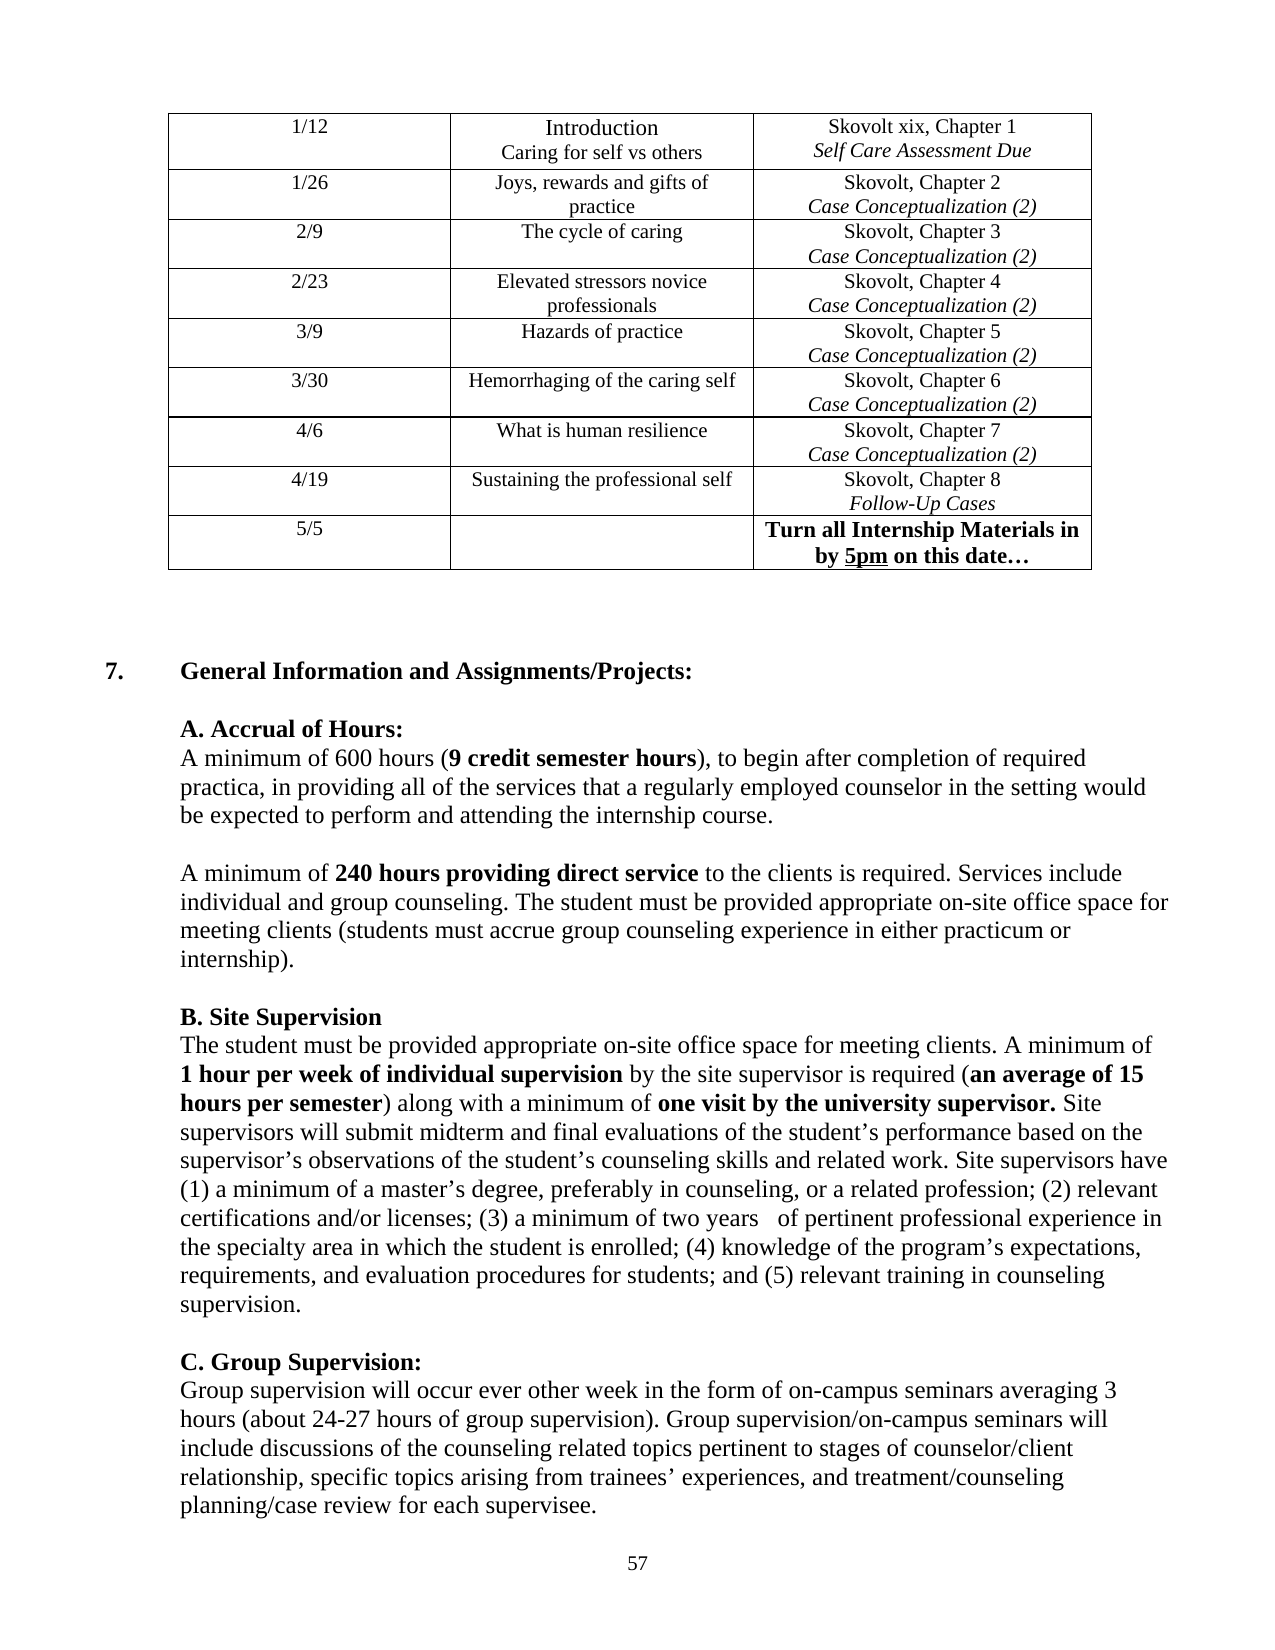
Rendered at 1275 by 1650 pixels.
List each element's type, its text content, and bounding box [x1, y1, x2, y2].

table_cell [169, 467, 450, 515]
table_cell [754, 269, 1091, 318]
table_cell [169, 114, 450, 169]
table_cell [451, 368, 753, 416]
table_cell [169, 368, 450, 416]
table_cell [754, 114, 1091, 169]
text B. Site Supervision [180, 1002, 1170, 1030]
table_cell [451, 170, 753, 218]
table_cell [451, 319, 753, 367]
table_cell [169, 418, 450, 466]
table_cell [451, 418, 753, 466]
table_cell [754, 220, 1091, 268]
text C. Group Supervision: [180, 1347, 1170, 1375]
text The student must be provided appropriate on-site office space for meeting clients. A minimum of 1 hour per week of individual supervision by the site supervisor is required (an average of 15 hours per semester) along with a minimum of one visit by the university supervisor. Site supervisors will submit midterm and final evaluations of the student’s performance based on the supervisor’s observations of the student’s counseling skills and related work. Site supervisors have (1) a minimum of a master’s degree, preferably in counseling, or a related profession; (2) relevant certifications and/or licenses; (3) a minimum of two years of pertinent professional experience in the specialty area in which the student is enrolled; (4) knowledge of the program’s expectations, requirements, and evaluation procedures for students; and (5) relevant training in counseling supervision. [180, 1030, 1170, 1318]
text Group supervision will occur ever other week in the form of on-campus seminars averaging 3 hours (about 24-27 hours of group supervision). Group supervision/on-campus seminars will include discussions of the counseling related topics pertinent to stages of counselor/client relationship, specific topics arising from trainees’ experiences, and treatment/counseling planning/case review for each supervisee. [180, 1375, 1170, 1519]
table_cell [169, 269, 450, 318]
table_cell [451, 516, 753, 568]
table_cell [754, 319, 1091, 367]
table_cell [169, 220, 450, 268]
text 7. General Information and Assignments/Projects: [105, 656, 1170, 685]
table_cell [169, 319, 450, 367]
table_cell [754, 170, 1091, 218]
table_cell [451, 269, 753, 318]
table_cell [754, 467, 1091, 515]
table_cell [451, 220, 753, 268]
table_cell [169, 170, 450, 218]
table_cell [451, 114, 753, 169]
text A minimum of 240 hours providing direct service to the clients is required. Services include individual and group counseling. The student must be provided appropriate on-site office space for meeting clients (students must accrue group counseling experience in either practicum or internship). [180, 858, 1170, 973]
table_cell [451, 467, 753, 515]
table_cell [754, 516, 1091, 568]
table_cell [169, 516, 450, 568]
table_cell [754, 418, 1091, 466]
text A minimum of 600 hours (9 credit semester hours), to begin after completion of required practica, in providing all of the services that a regularly employed counselor in the setting would be expected to perform and attending the internship course. [180, 743, 1170, 829]
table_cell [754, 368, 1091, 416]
text A. Accrual of Hours: [142, 714, 1170, 743]
